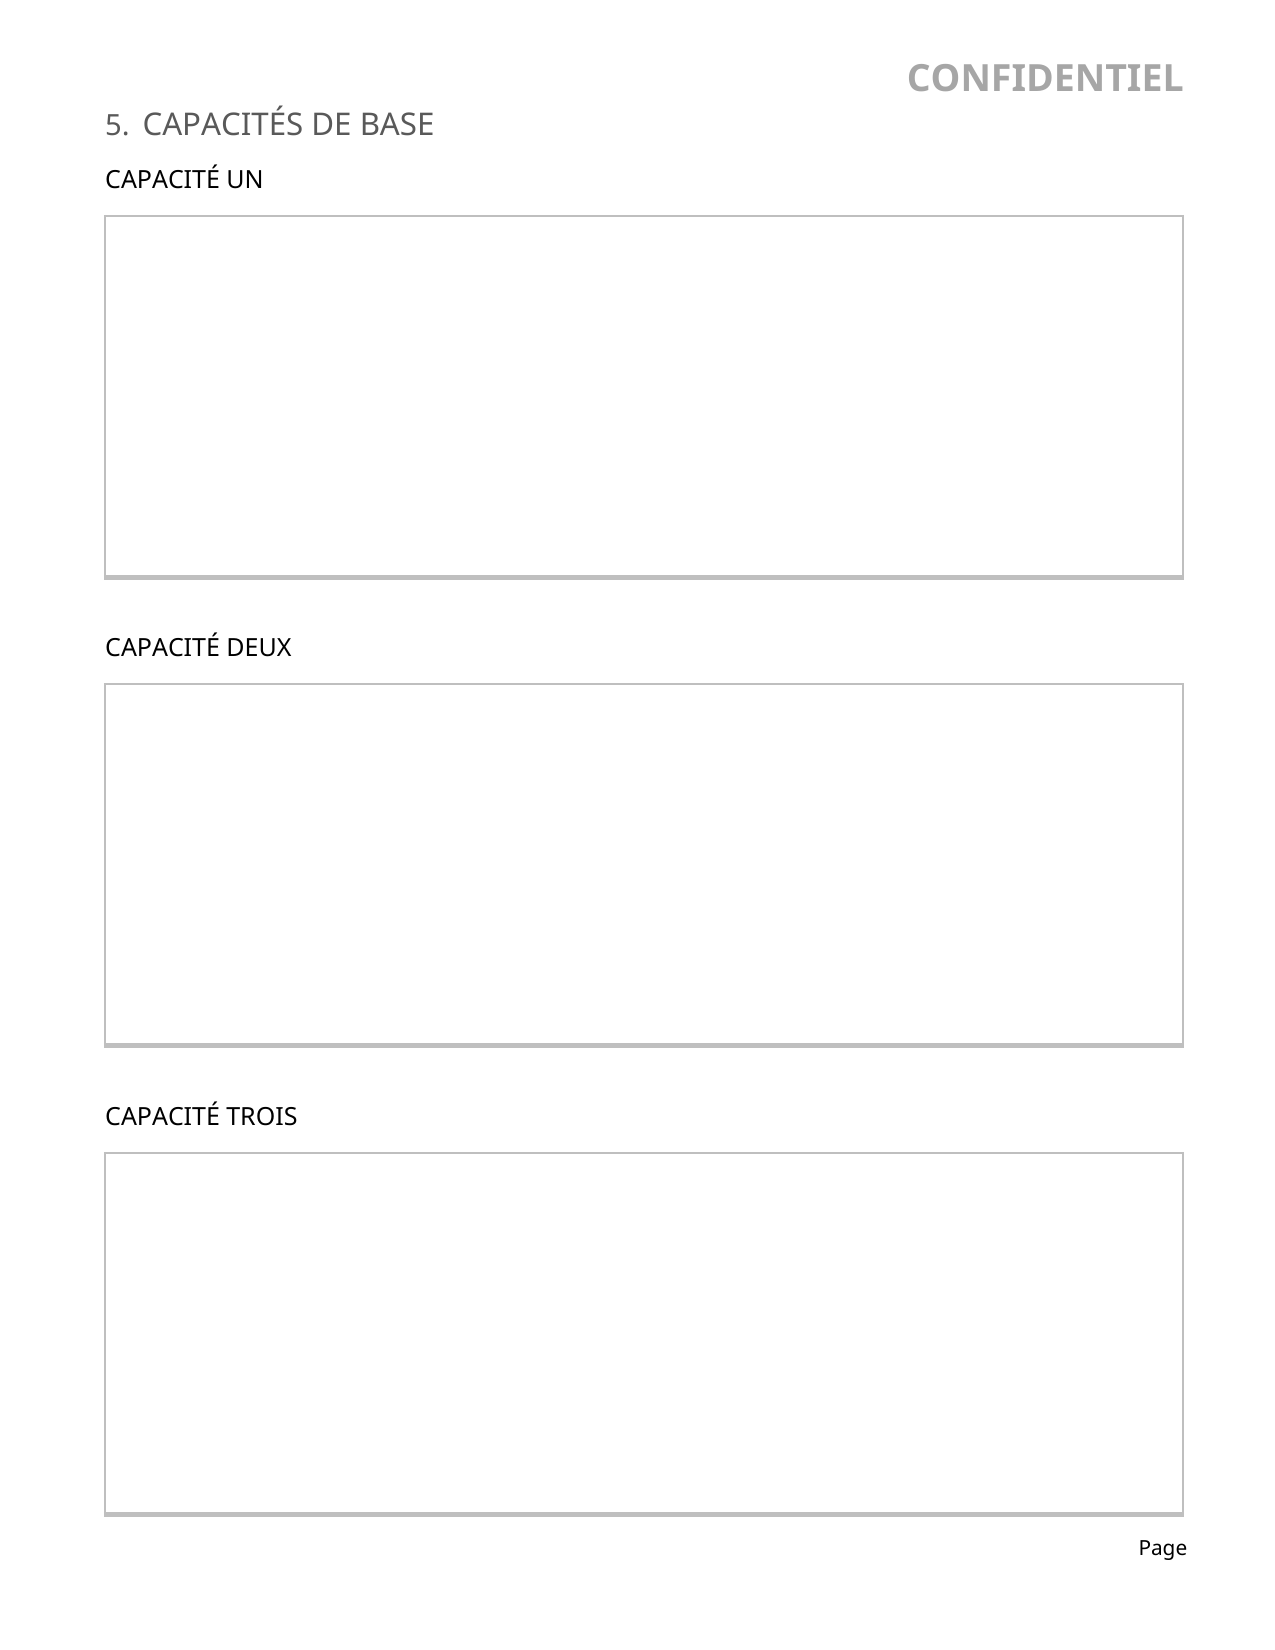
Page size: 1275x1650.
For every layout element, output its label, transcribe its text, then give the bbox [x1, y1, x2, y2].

subtitle CAPACITÉS DE BASE [105, 102, 1200, 145]
table_header [106, 217, 1182, 575]
table_header [106, 685, 1182, 1043]
text CAPACITÉ UN [105, 161, 1200, 195]
table_header [106, 1154, 1182, 1512]
text CAPACITÉ TROIS [105, 1098, 1200, 1132]
text CAPACITÉ DEUX [105, 630, 1200, 664]
